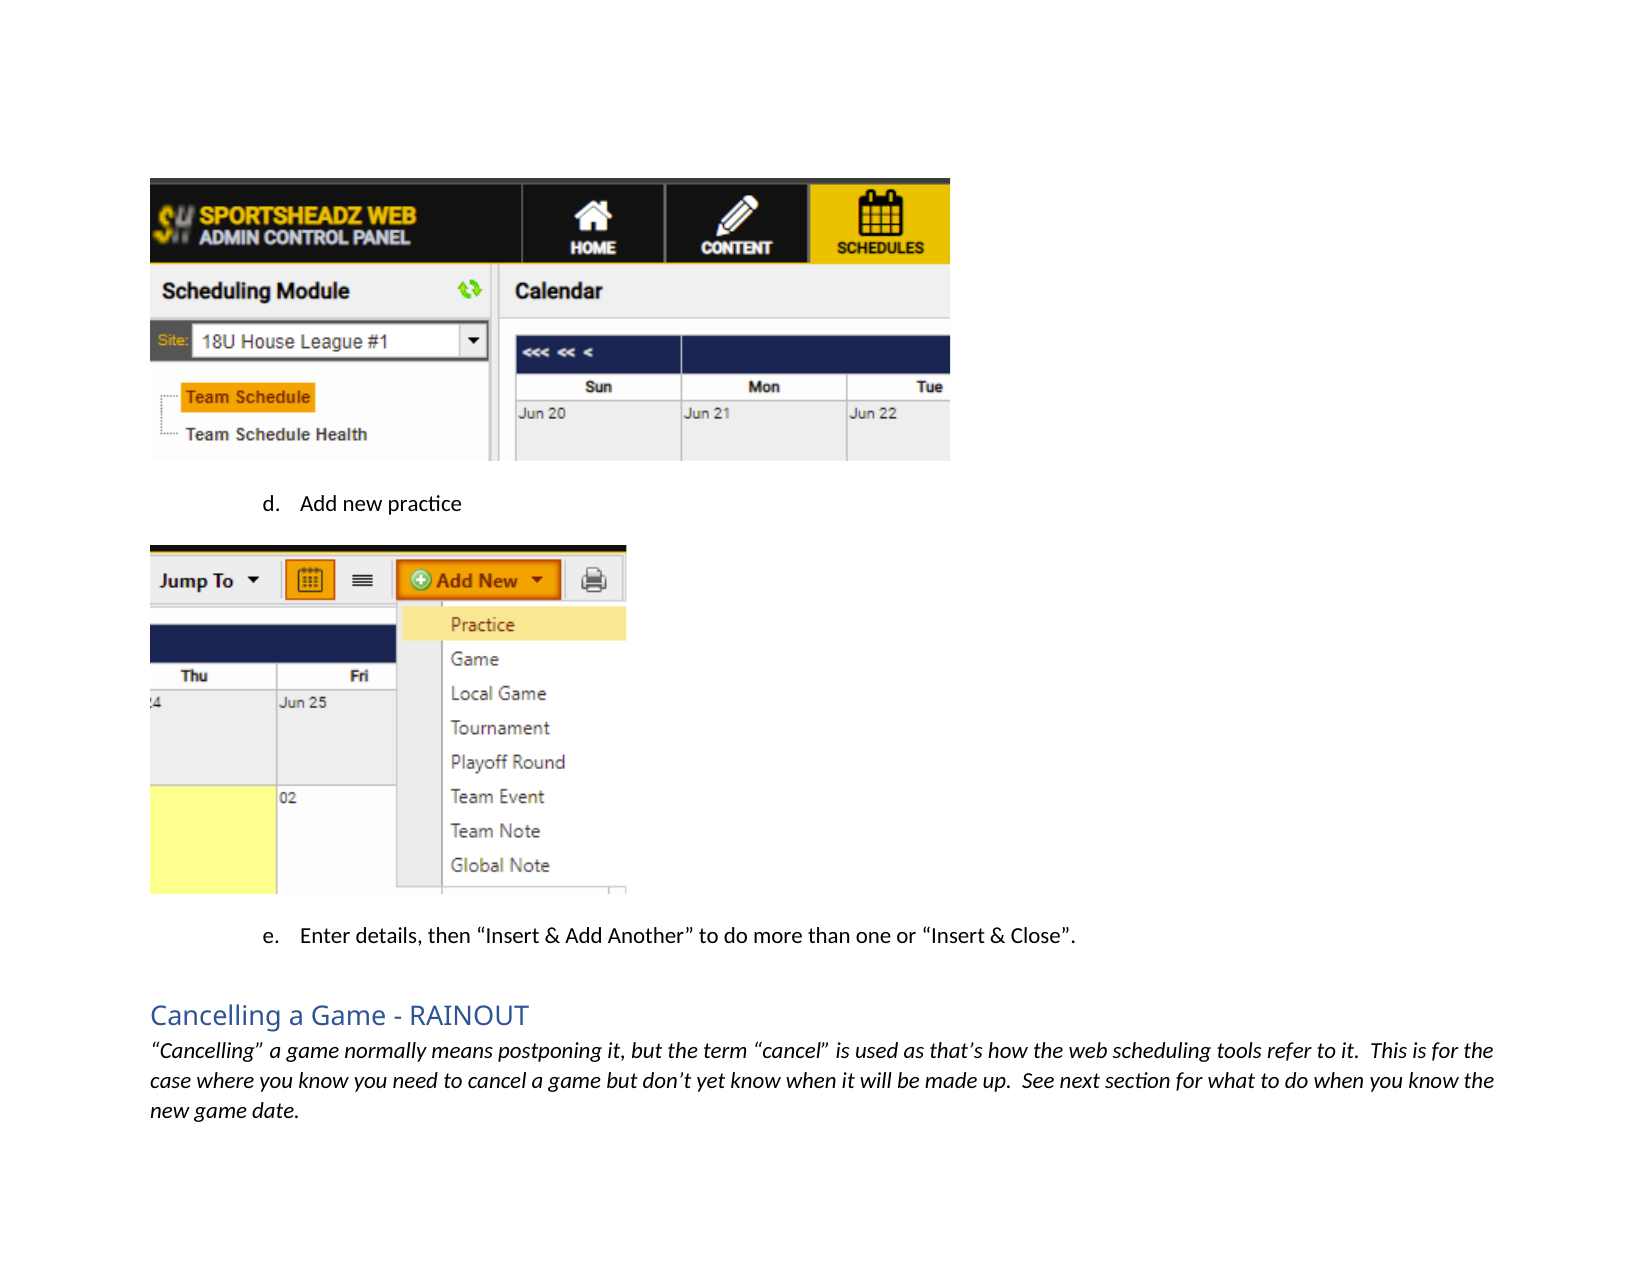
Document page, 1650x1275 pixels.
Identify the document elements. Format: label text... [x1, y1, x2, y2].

picture [150, 178, 951, 461]
subtitle Cancelling a Game - RAINOUT [150, 996, 1500, 1033]
text “Cancelling” a game normally means postponing it, but the term “cancel” is used as that’s how the web scheduling tools refer to it. This is for the case where you know you need to cancel a game but don’t yet know when it will be made up. See next section for what to do when you know the new game date. [150, 1036, 1500, 1124]
list Add new practice [262, 489, 1500, 517]
list Enter details, then “Insert & Add Another” to do more than one or “Insert & Close”. [262, 921, 1500, 949]
picture [150, 545, 627, 894]
